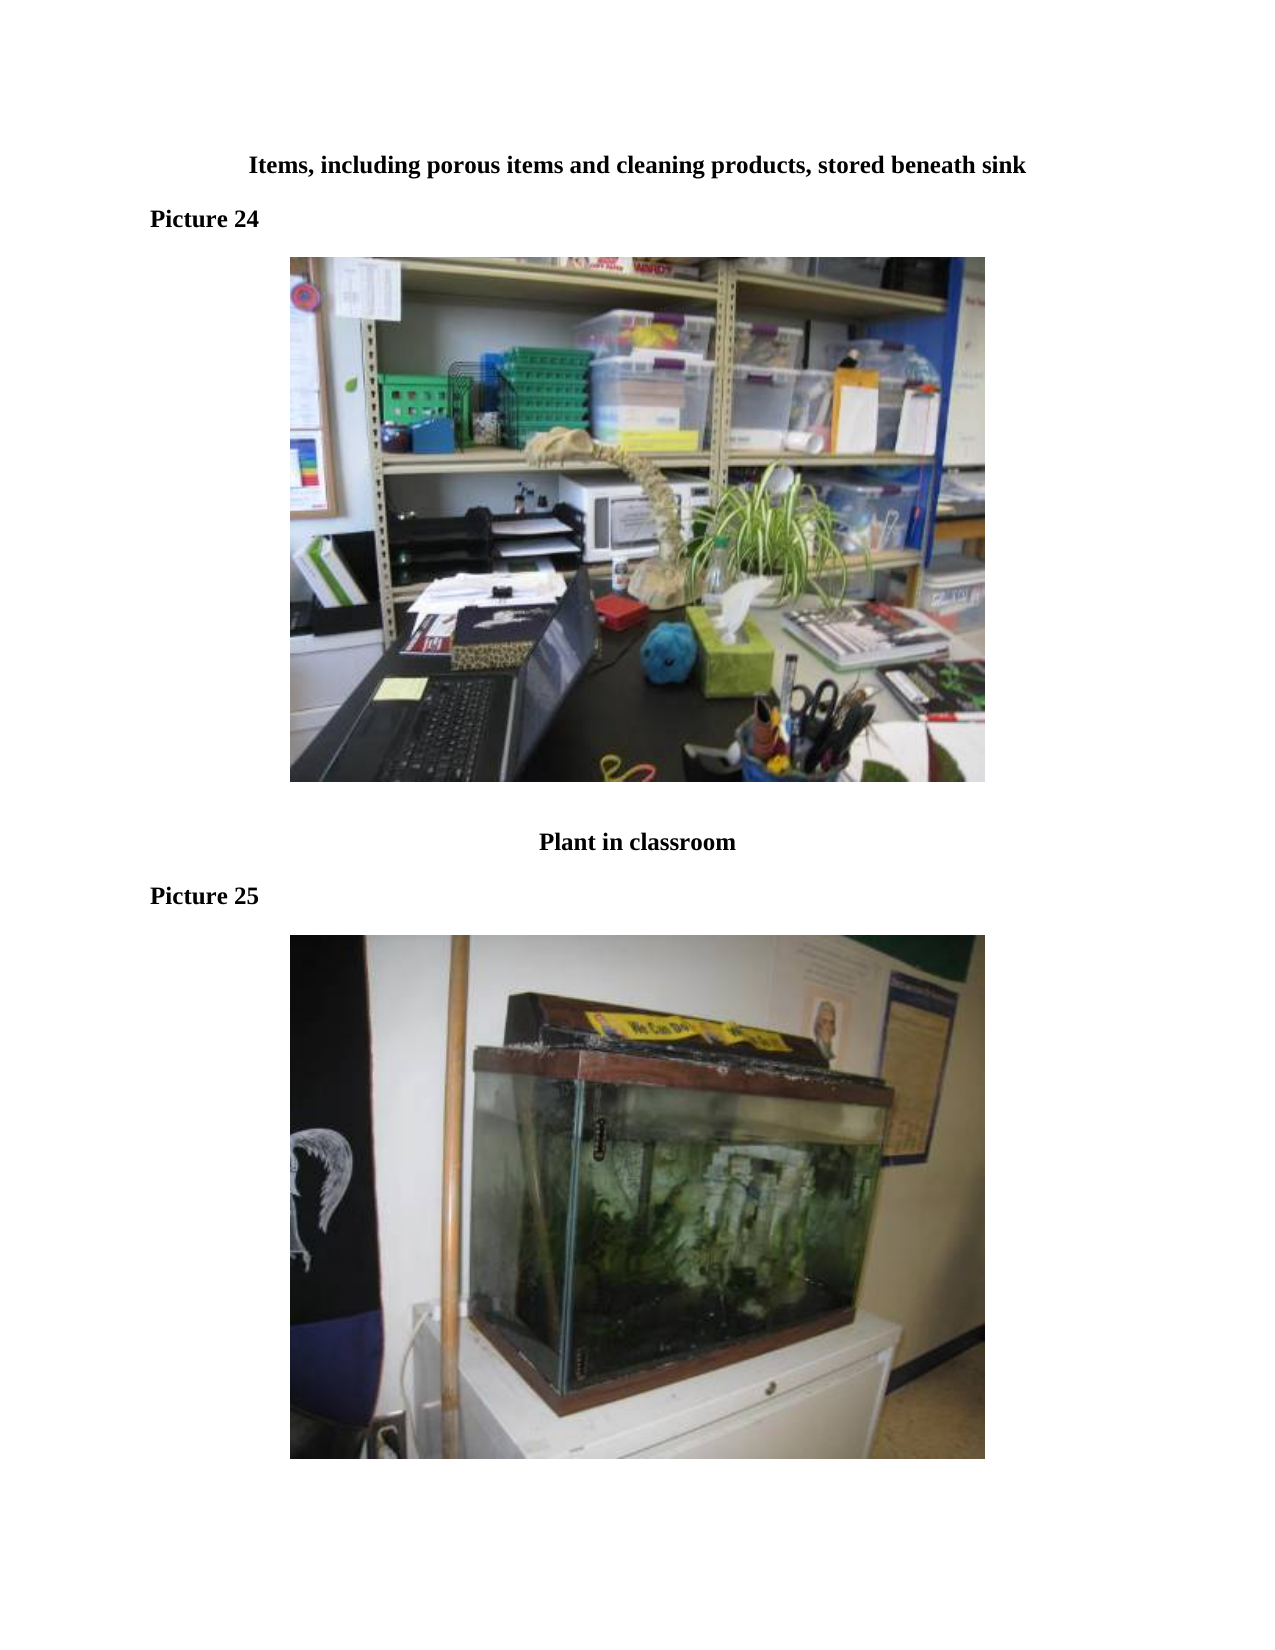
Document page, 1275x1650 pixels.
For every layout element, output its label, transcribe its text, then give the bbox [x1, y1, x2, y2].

text Plant in classroom [150, 827, 1125, 856]
picture [290, 935, 985, 1459]
text Picture 25 [150, 881, 1125, 910]
picture [290, 257, 985, 782]
text Picture 24 [150, 204, 1125, 233]
text Items, including porous items and cleaning products, stored beneath sink [150, 150, 1125, 179]
